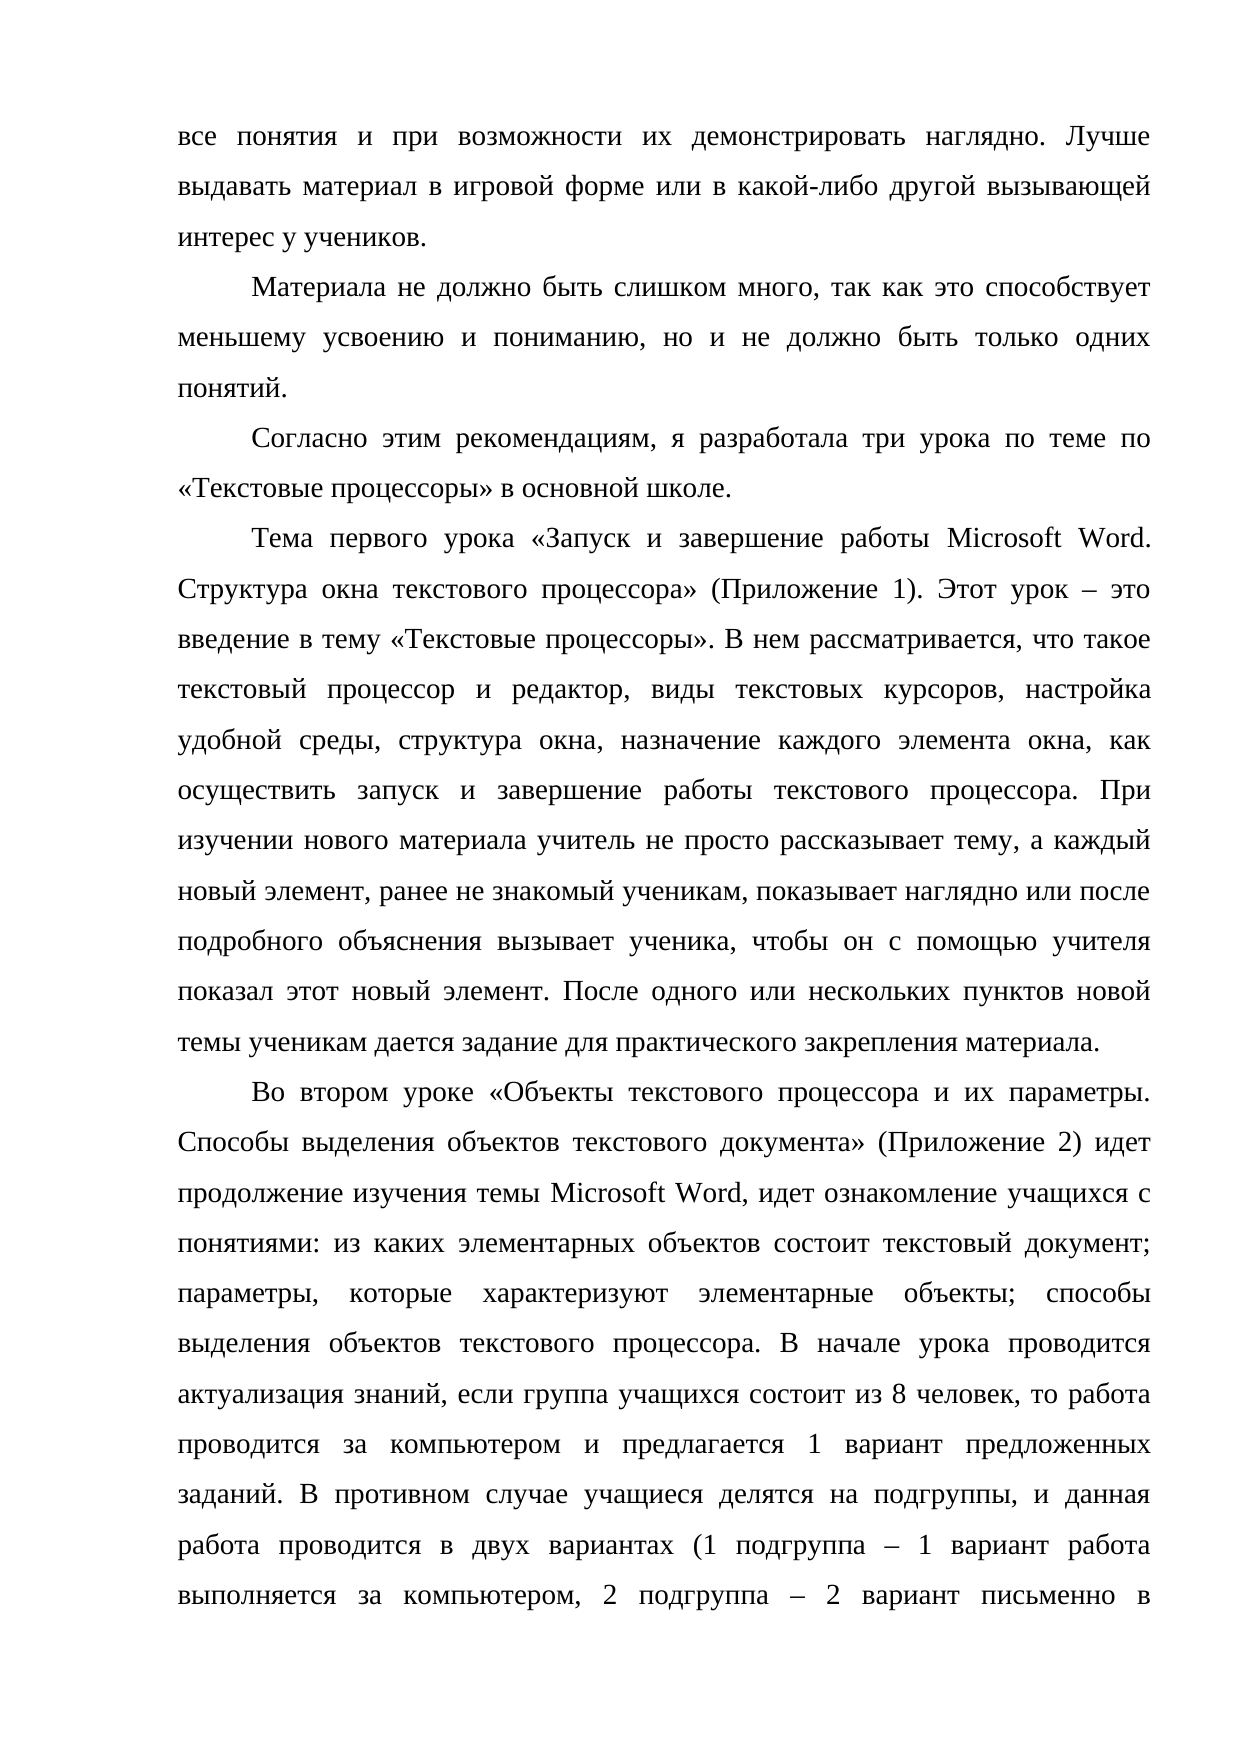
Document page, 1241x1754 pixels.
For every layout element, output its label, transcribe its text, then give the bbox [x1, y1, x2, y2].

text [177, 1074, 1152, 1611]
text Тема первого урока «Запуск и завершение работы Microsoft Word. Структура окна текстового процессора» (Приложение 1). Этот урок – это введение в тему «Текстовые процессоры». В нем рассматривается, что такое текстовый процессор и редактор, виды текстовых курсоров, настройка удобной среды, структура окна, назначение каждого элемента окна, как осуществить запуск и завершение работы текстового процессора. При изучении нового материала учитель не просто рассказывает тему, а каждый новый элемент, ранее не знакомый ученикам, показывает наглядно или после подробного объяснения вызывает ученика, чтобы он с помощью учителя показал этот новый элемент. После одного или нескольких пунктов новой темы ученикам дается задание для практического закрепления материала. [177, 521, 1152, 1057]
text Согласно этим рекомендациям, я разработала три урока по теме по «Текстовые процессоры» в основной школе. [177, 420, 1152, 504]
text Материала не должно быть слишком много, так как это способствует меньшему усвоению и пониманию, но и не должно быть только одних понятий. [177, 269, 1152, 403]
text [177, 118, 1152, 252]
